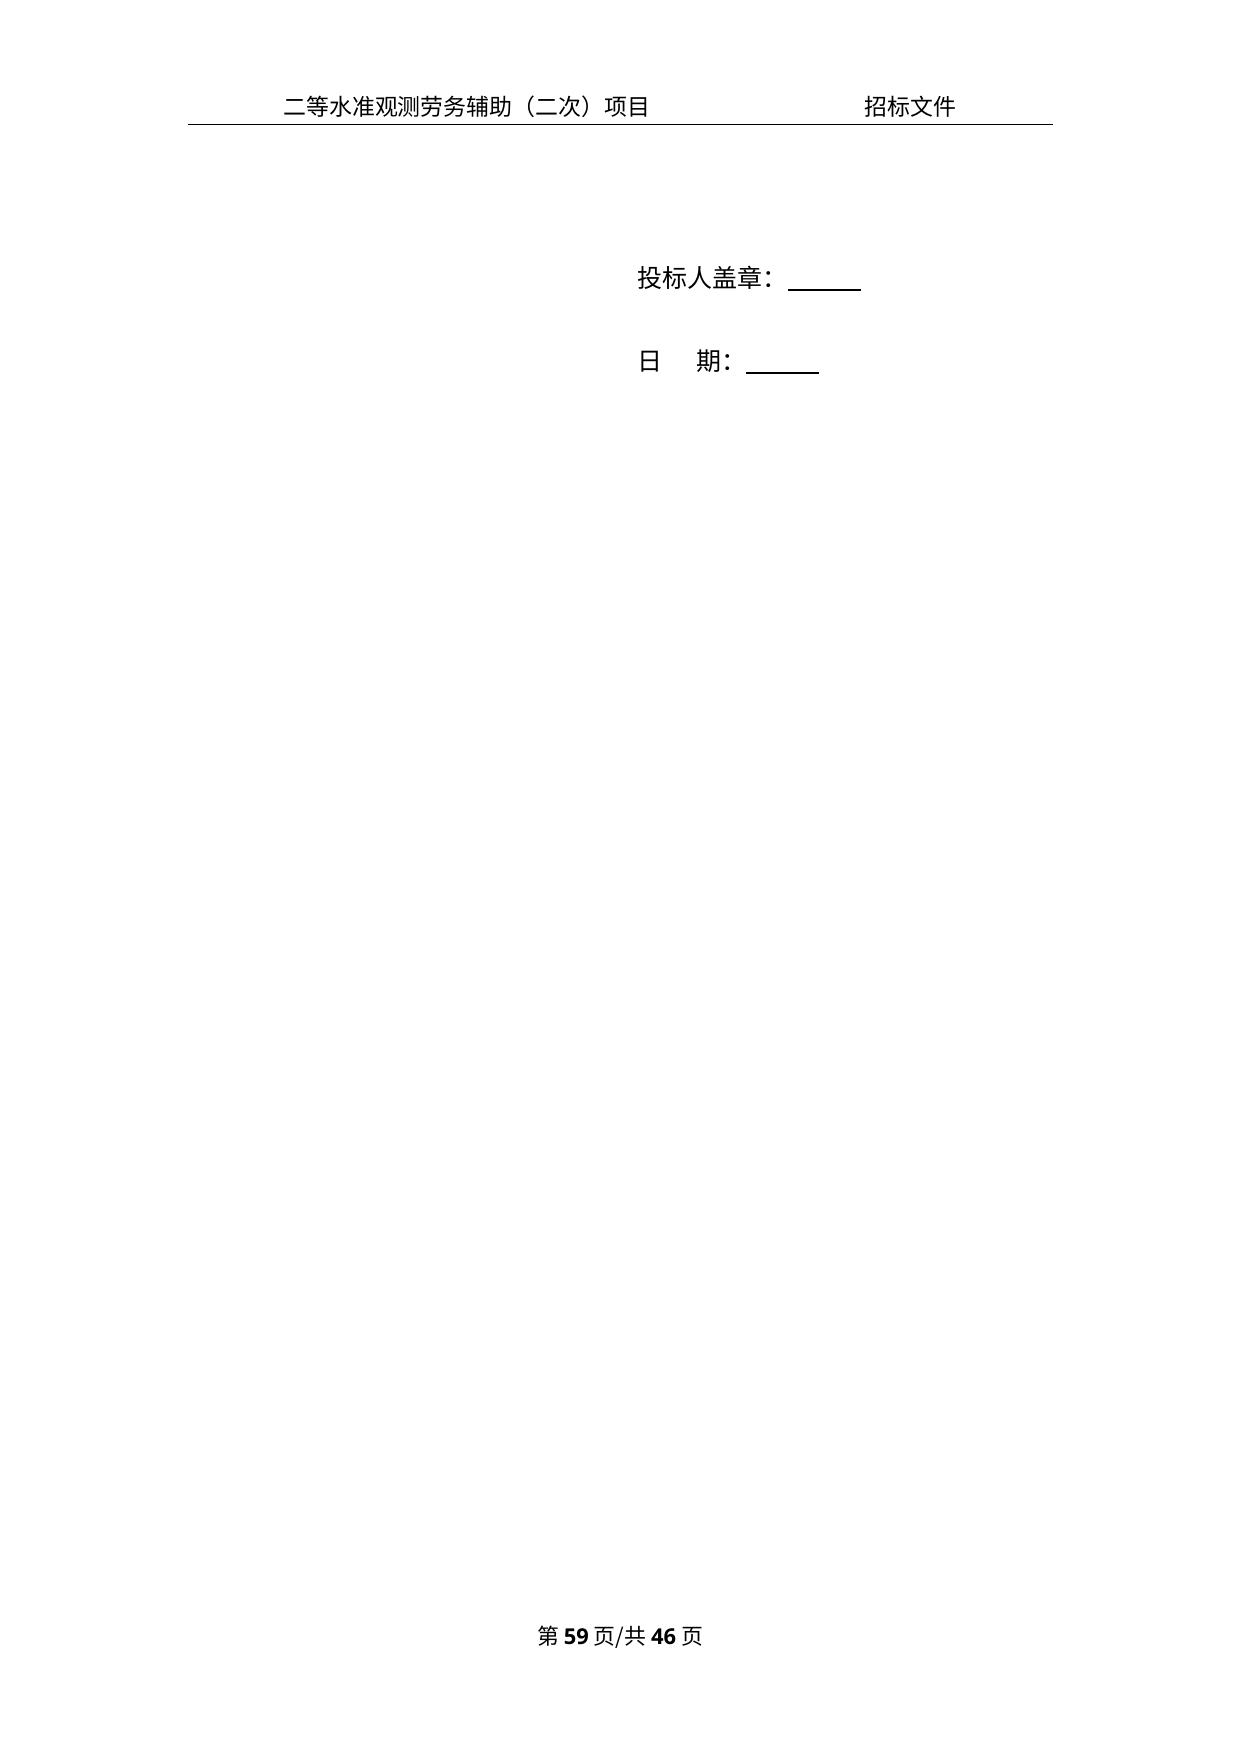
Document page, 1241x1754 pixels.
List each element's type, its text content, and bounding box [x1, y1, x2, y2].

text 投标人盖章： [187, 244, 1053, 309]
text 日 期： [187, 327, 1053, 392]
